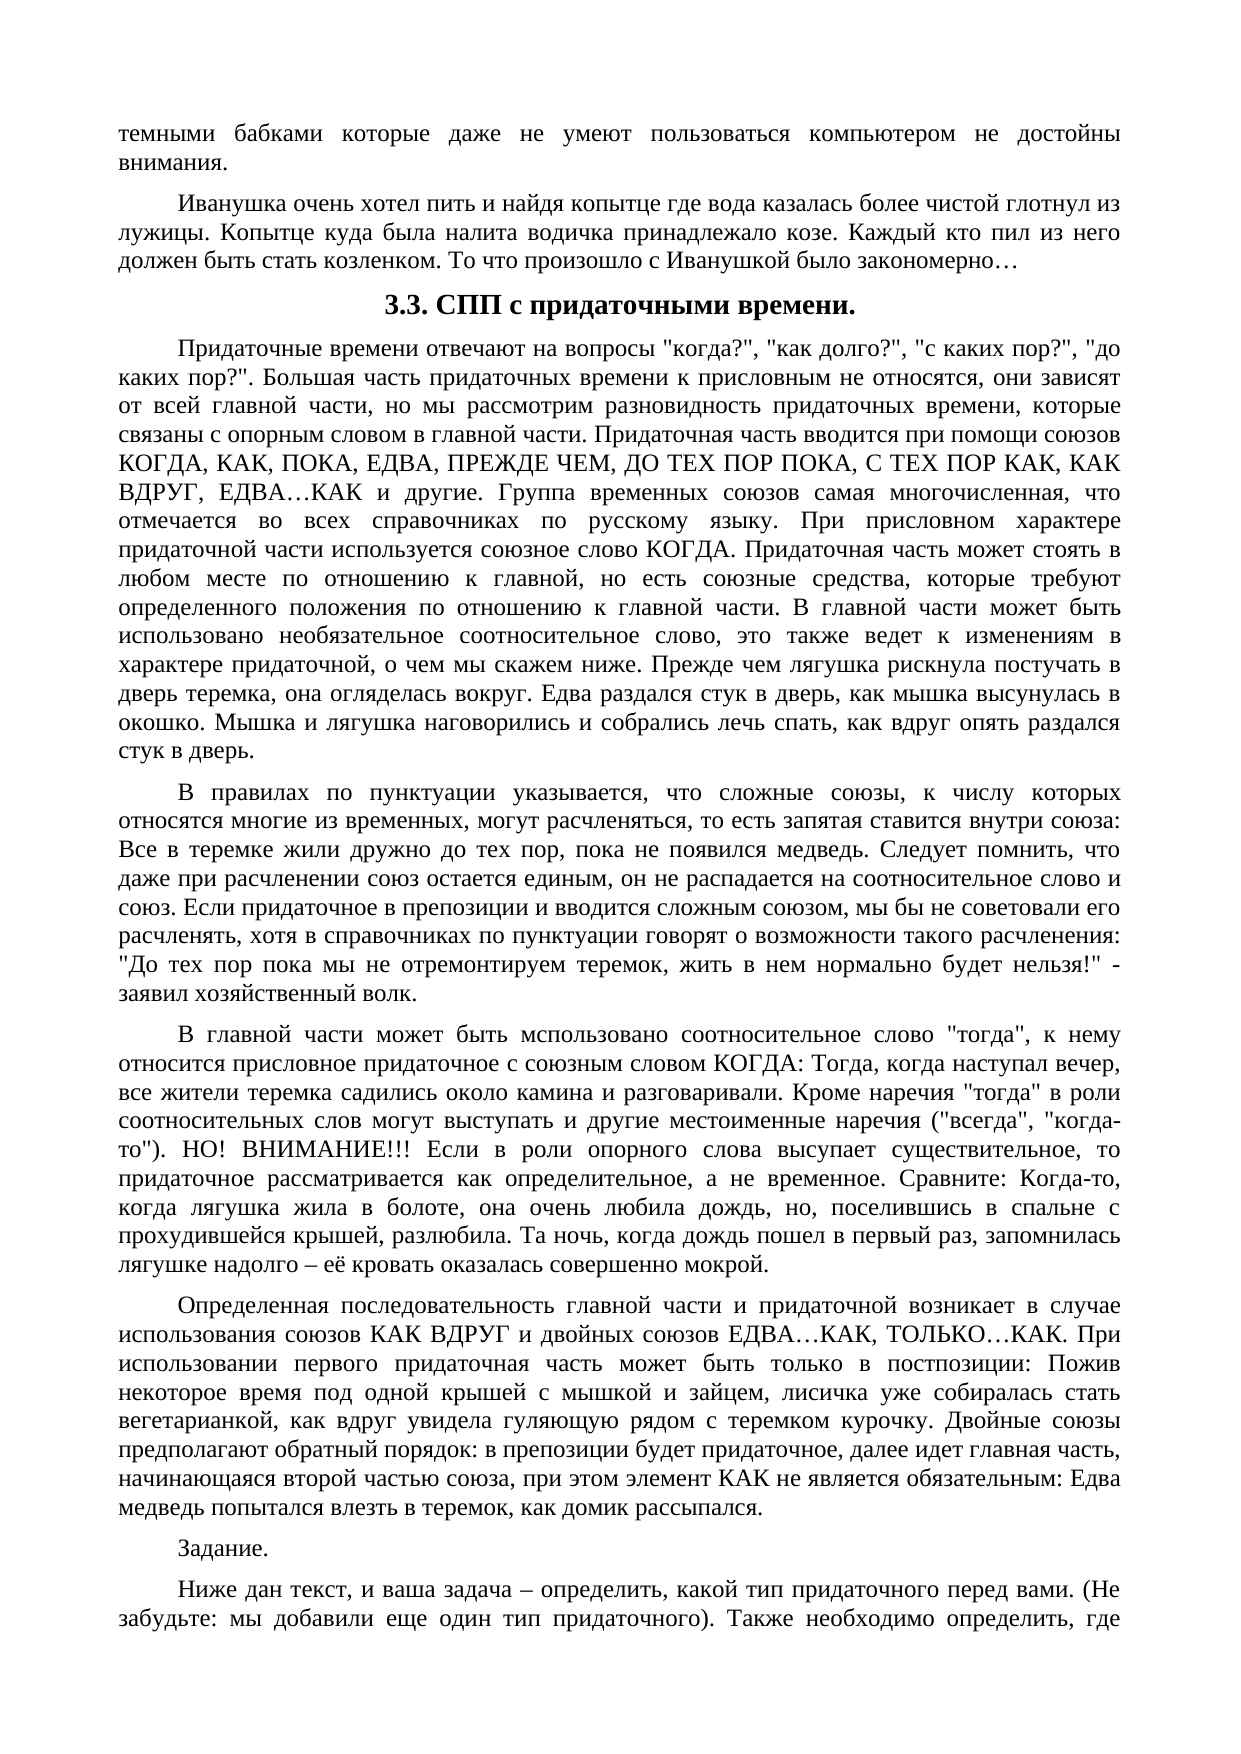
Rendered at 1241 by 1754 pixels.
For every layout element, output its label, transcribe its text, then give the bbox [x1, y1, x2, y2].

text Придаточные времени отвечают на вопросы "когда?", "как долго?", "с каких пор?", "до каких пор?". Большая часть придаточных времени к присловным не относятся, они зависят от всей главной части, но мы рассмотрим разновидность придаточных времени, которые связаны с опорным словом в главной части. Придаточная часть вводится при помощи союзов КОГДА, КАК, ПОКА, ЕДВА, ПРЕЖДЕ ЧЕМ, ДО ТЕХ ПОР ПОКА, С ТЕХ ПОР КАК, КАК ВДРУГ, ЕДВА…КАК и другие. Группа временных союзов самая многочисленная, что отмечается во всех справочниках по русскому языку. При присловном характере придаточной части используется союзное слово КОГДА. Придаточная часть может стоять в любом месте по отношению к главной, но есть союзные средства, которые требуют определенного положения по отношению к главной части. В главной части может быть использовано необязательное соотносительное слово, это также ведет к изменениям в характере придаточной, о чем мы скажем ниже. Прежде чем лягушка рискнула постучать в дверь теремка, она огляделась вокруг. Едва раздался стук в дверь, как мышка высунулась в окошко. Мышка и лягушка наговорились и собрались лечь спать, как вдруг опять раздался стук в дверь. [118, 333, 1122, 764]
text Иванушка очень хотел пить и найдя копытце где вода казалась более чистой глотнул из лужицы. Копытце куда была налита водичка принадлежало козе. Каждый кто пил из него должен быть стать козленком. То что произошло с Иванушкой было закономерно… [118, 188, 1122, 274]
text В правилах по пунктуации указывается, что сложные союзы, к числу которых относятся многие из временных, могут расчленяться, то есть запятая ставится внутри союза: Все в теремке жили дружно до тех пор, пока не появился медведь. Следует помнить, что даже при расчленении союз остается единым, он не распадается на соотносительное слово и союз. Если придаточное в препозиции и вводится сложным союзом, мы бы не советовали его расчленять, хотя в справочниках по пунктуации говорят о возможности такого расчленения: "До тех пор пока мы не отремонтируем теремок, жить в нем нормально будет нельзя!" - заявил хозяйственный волк. [118, 777, 1122, 1007]
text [118, 118, 1122, 176]
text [118, 1574, 1122, 1632]
text 3.3. СПП с придаточными времени. [118, 287, 1122, 320]
text Задание. [118, 1533, 1122, 1562]
text В главной части может быть мспользовано соотносительное слово "тогда", к нему относится присловное придаточное с союзным словом КОГДА: Тогда, когда наступал вечер, все жители теремка садились около камина и разговаривали. Кроме наречия "тогда" в роли соотносительных слов могут выступать и другие местоименные наречия ("всегда", "когда-то"). НО! ВНИМАНИЕ!!! Если в роли опорного слова высупает существительное, то придаточное рассматривается как определительное, а не временное. Сравните: Когда-то, когда лягушка жила в болоте, она очень любила дождь, но, поселившись в спальне с прохудившейся крышей, разлюбила. Та ночь, когда дождь пошел в первый раз, запомнилась лягушке надолго – её кровать оказалась совершенно мокрой. [118, 1019, 1122, 1278]
text Определенная последовательность главной части и придаточной возникает в случае использования союзов КАК ВДРУГ и двойных союзов ЕДВА…КАК, ТОЛЬКО…КАК. При использовании первого придаточная часть может быть только в постпозиции: Пожив некоторое время под одной крышей с мышкой и зайцем, лисичка уже собиралась стать вегетарианкой, как вдруг увидела гуляющую рядом с теремком курочку. Двойные союзы предполагают обратный порядок: в препозиции будет придаточное, далее идет главная часть, начинающаяся второй частью союза, при этом элемент КАК не является обязательным: Едва медведь попытался влезть в теремок, как домик рассыпался. [118, 1290, 1122, 1520]
